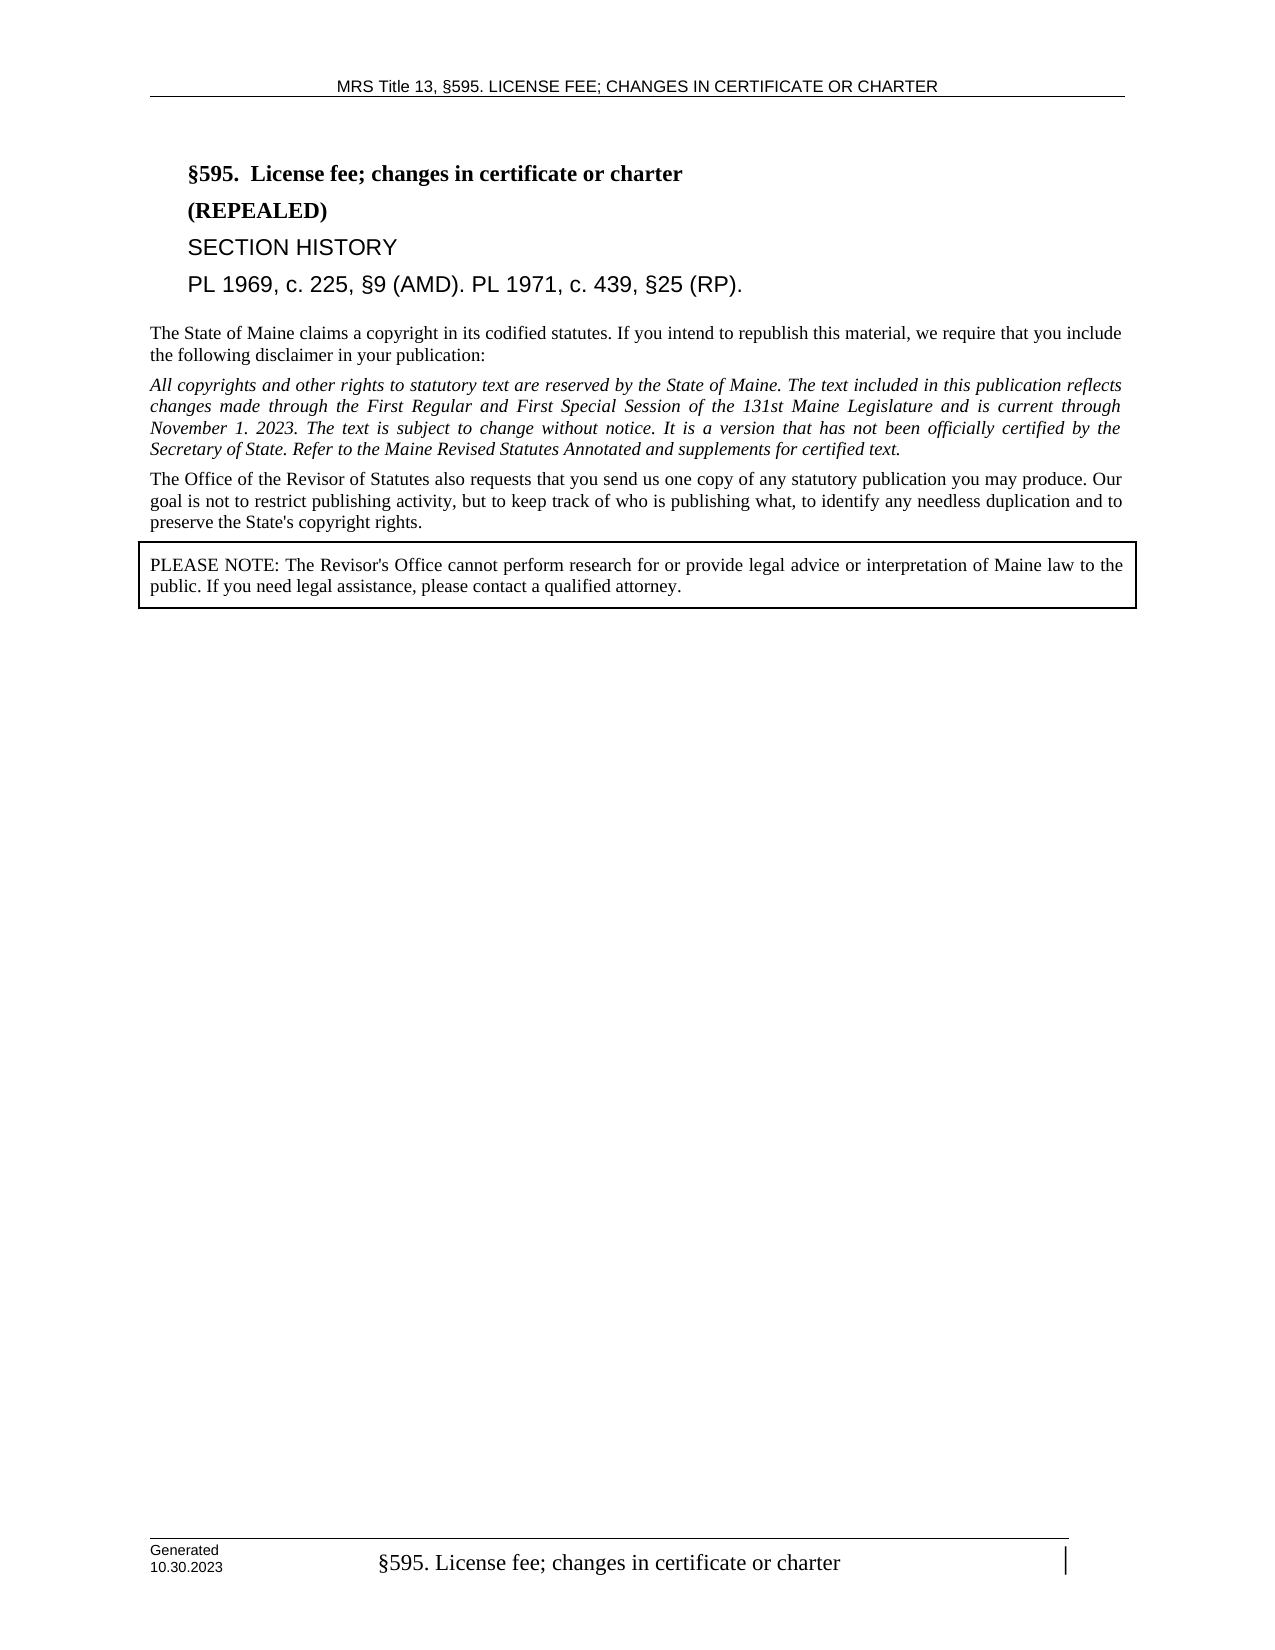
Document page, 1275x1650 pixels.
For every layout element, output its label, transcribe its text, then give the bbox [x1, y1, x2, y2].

text PLEASE NOTE: The Revisor's Office cannot perform research for or provide legal advice or interpretation of Maine law to the public. If you need legal assistance, please contact a qualified attorney. [140, 543, 1135, 607]
text §595. License fee; changes in certificate or charter [187, 160, 1125, 187]
text PL 1969, c. 225, §9 (AMD). PL 1971, c. 439, §25 (RP). [187, 271, 1125, 297]
text (REPEALED) [187, 197, 1125, 223]
text The Office of the Revisor of Statutes also requests that you send us one copy of any statutory publication you may produce. Our goal is not to restrict publishing activity, but to keep track of who is publishing what, to identify any needless duplication and to preserve the State's copyright rights. [150, 468, 1125, 533]
text The State of Maine claims a copyright in its codified statutes. If you intend to republish this material, we require that you include the following disclaimer in your publication: [150, 322, 1125, 365]
text All copyrights and other rights to statutory text are reserved by the State of Maine. The text included in this publication reflects changes made through the First Regular and First Special Session of the 131st Maine Legislature and is current through November 1. 2023 . The text is subject to change without notice. It is a version that has not been officially certified by the Secretary of State. Refer to the Maine Revised Statutes Annotated and supplements for certified text. [150, 373, 1125, 460]
text SECTION HISTORY [187, 234, 1125, 260]
